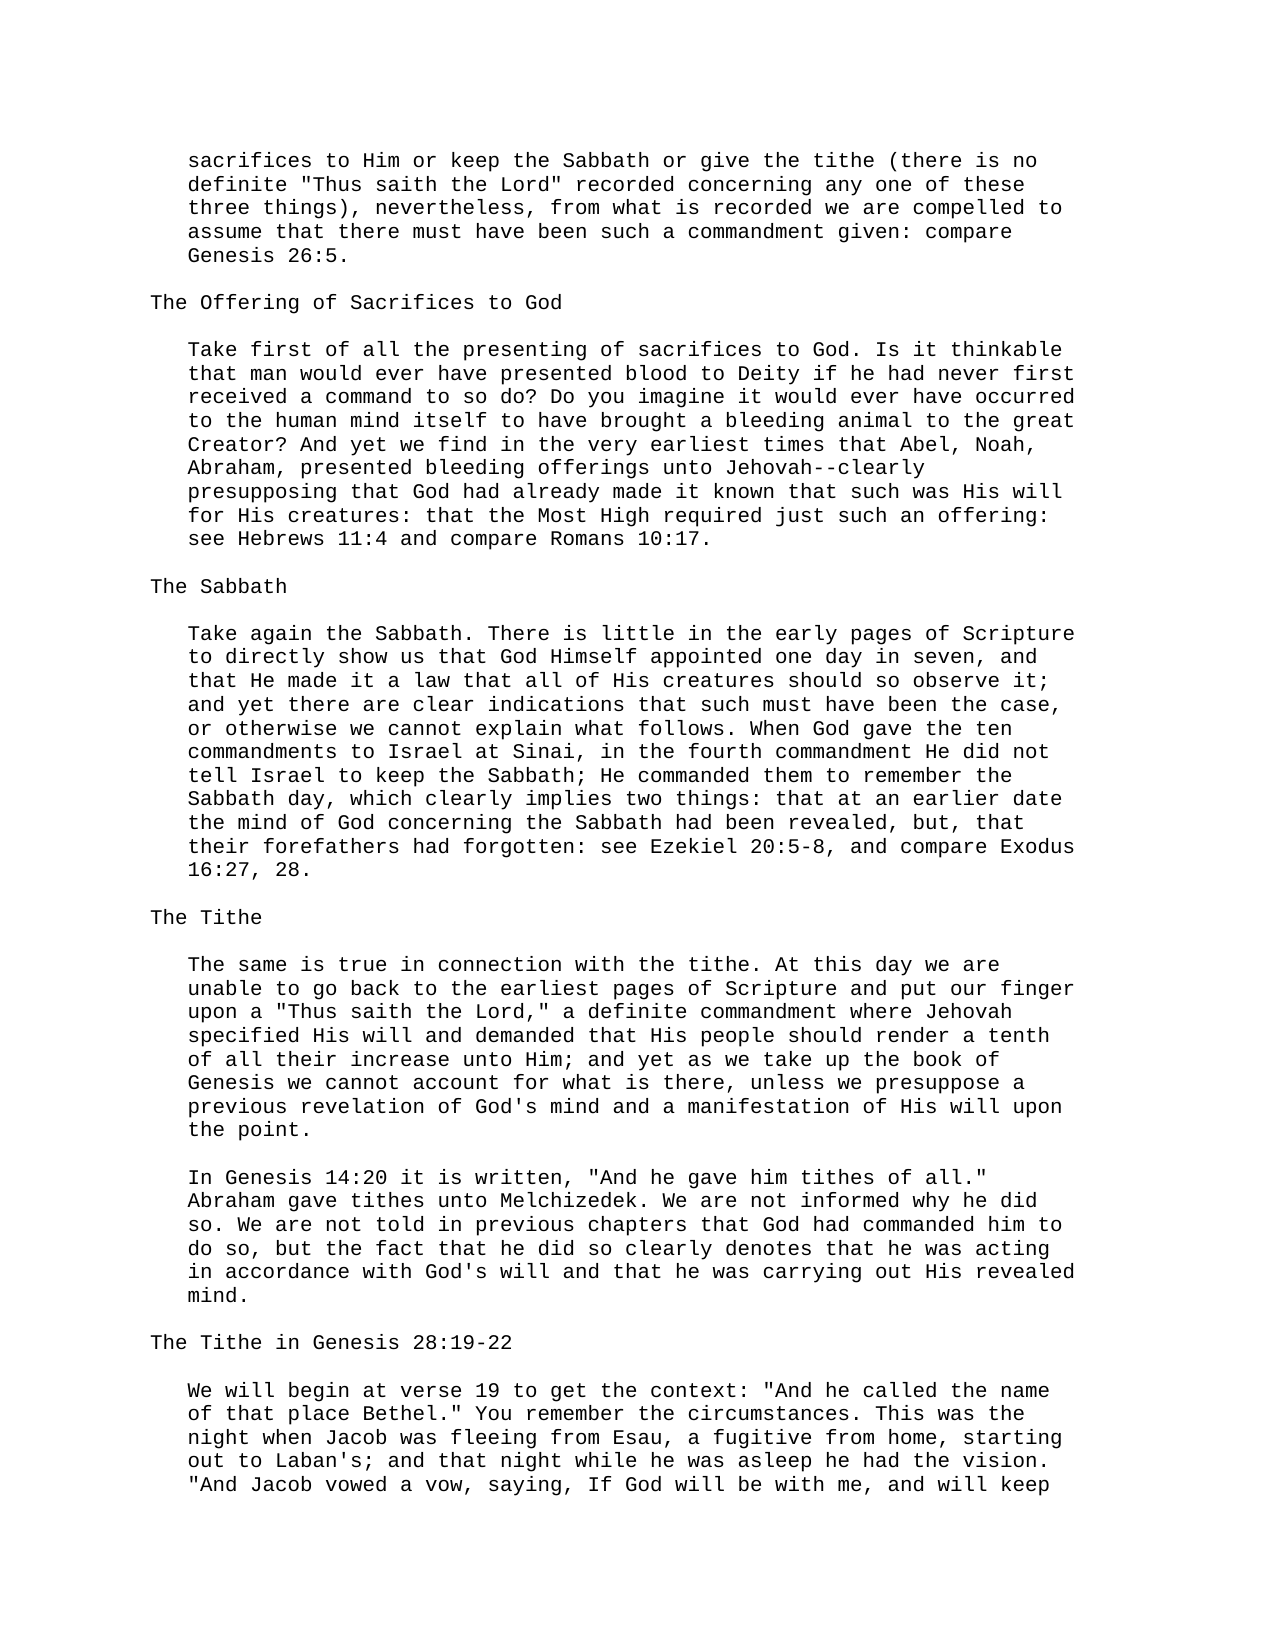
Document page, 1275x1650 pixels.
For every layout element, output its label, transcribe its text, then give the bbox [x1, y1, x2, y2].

text the point. [150, 1119, 1125, 1143]
text so. We are not told in previous chapters that God had commanded him to [150, 1214, 1125, 1238]
text to the human mind itself to have brought a bleeding animal to the great [150, 410, 1125, 434]
text We will begin at verse 19 to get the context: "And he called the name [150, 1379, 1125, 1403]
text presupposing that God had already made it known that such was His will [150, 481, 1125, 505]
text night when Jacob was fleeing from Esau, a fugitive from home, starting [150, 1427, 1125, 1451]
text previous revelation of God's mind and a manifestation of His will upon [150, 1096, 1125, 1119]
text Genesis 26:5. [150, 244, 1125, 268]
text Take again the Sabbath. There is little in the early pages of Scripture [150, 623, 1125, 647]
text upon a "Thus saith the Lord," a definite commandment where Jehovah [150, 1001, 1125, 1025]
text assume that there must have been such a commandment given: compare [150, 221, 1125, 244]
text sacrifices to Him or keep the Sabbath or give the tithe (there is no [150, 150, 1125, 174]
text commandments to Israel at Sinai, in the fourth commandment He did not [150, 741, 1125, 765]
text of all their increase unto Him; and yet as we take up the book of [150, 1048, 1125, 1072]
text received a command to so do? Do you imagine it would ever have occurred [150, 386, 1125, 410]
text The Offering of Sacrifices to God [150, 292, 1125, 316]
text Take first of all the presenting of sacrifices to God. Is it thinkable [150, 339, 1125, 363]
text and yet there are clear indications that such must have been the case, [150, 694, 1125, 717]
text three things), nevertheless, from what is recorded we are compelled to [150, 197, 1125, 221]
text tell Israel to keep the Sabbath; He commanded them to remember the [150, 765, 1125, 788]
text In Genesis 14:20 it is written, "And he gave him tithes of all." [150, 1167, 1125, 1190]
text the mind of God concerning the Sabbath had been revealed, but, that [150, 812, 1125, 836]
text The Tithe in Genesis 28:19-22 [150, 1332, 1125, 1356]
text Abraham gave tithes unto Melchizedek. We are not informed why he did [150, 1190, 1125, 1214]
text The Sabbath [150, 576, 1125, 599]
text or otherwise we cannot explain what follows. When God gave the ten [150, 717, 1125, 741]
text see Hebrews 11:4 and compare Romans 10:17. [150, 528, 1125, 552]
text do so, but the fact that he did so clearly denotes that he was acting [150, 1238, 1125, 1261]
text in accordance with God's will and that he was carrying out His revealed [150, 1261, 1125, 1285]
text 16:27, 28. [150, 859, 1125, 883]
text for His creatures: that the Most High required just such an offering: [150, 505, 1125, 528]
text of that place Bethel." You remember the circumstances. This was the [150, 1403, 1125, 1427]
text mind. [150, 1285, 1125, 1309]
text unable to go back to the earliest pages of Scripture and put our finger [150, 978, 1125, 1001]
text definite "Thus saith the Lord" recorded concerning any one of these [150, 174, 1125, 197]
text Genesis we cannot account for what is there, unless we presuppose a [150, 1072, 1125, 1096]
text specified His will and demanded that His people should render a tenth [150, 1025, 1125, 1048]
text that man would ever have presented blood to Deity if he had never first [150, 363, 1125, 386]
text The same is true in connection with the tithe. At this day we are [150, 954, 1125, 978]
text The Tithe [150, 907, 1125, 930]
text "And Jacob vowed a vow, saying, If God will be with me, and will keep [150, 1474, 1125, 1498]
text to directly show us that God Himself appointed one day in seven, and [150, 647, 1125, 670]
text out to Laban's; and that night while he was asleep he had the vision. [150, 1451, 1125, 1474]
text their forefathers had forgotten: see Ezekiel 20:5-8, and compare Exodus [150, 836, 1125, 859]
text Creator? And yet we find in the very earliest times that Abel, Noah, [150, 434, 1125, 457]
text Abraham, presented bleeding offerings unto Jehovah--clearly [150, 457, 1125, 481]
text that He made it a law that all of His creatures should so observe it; [150, 670, 1125, 694]
text Sabbath day, which clearly implies two things: that at an earlier date [150, 788, 1125, 812]
